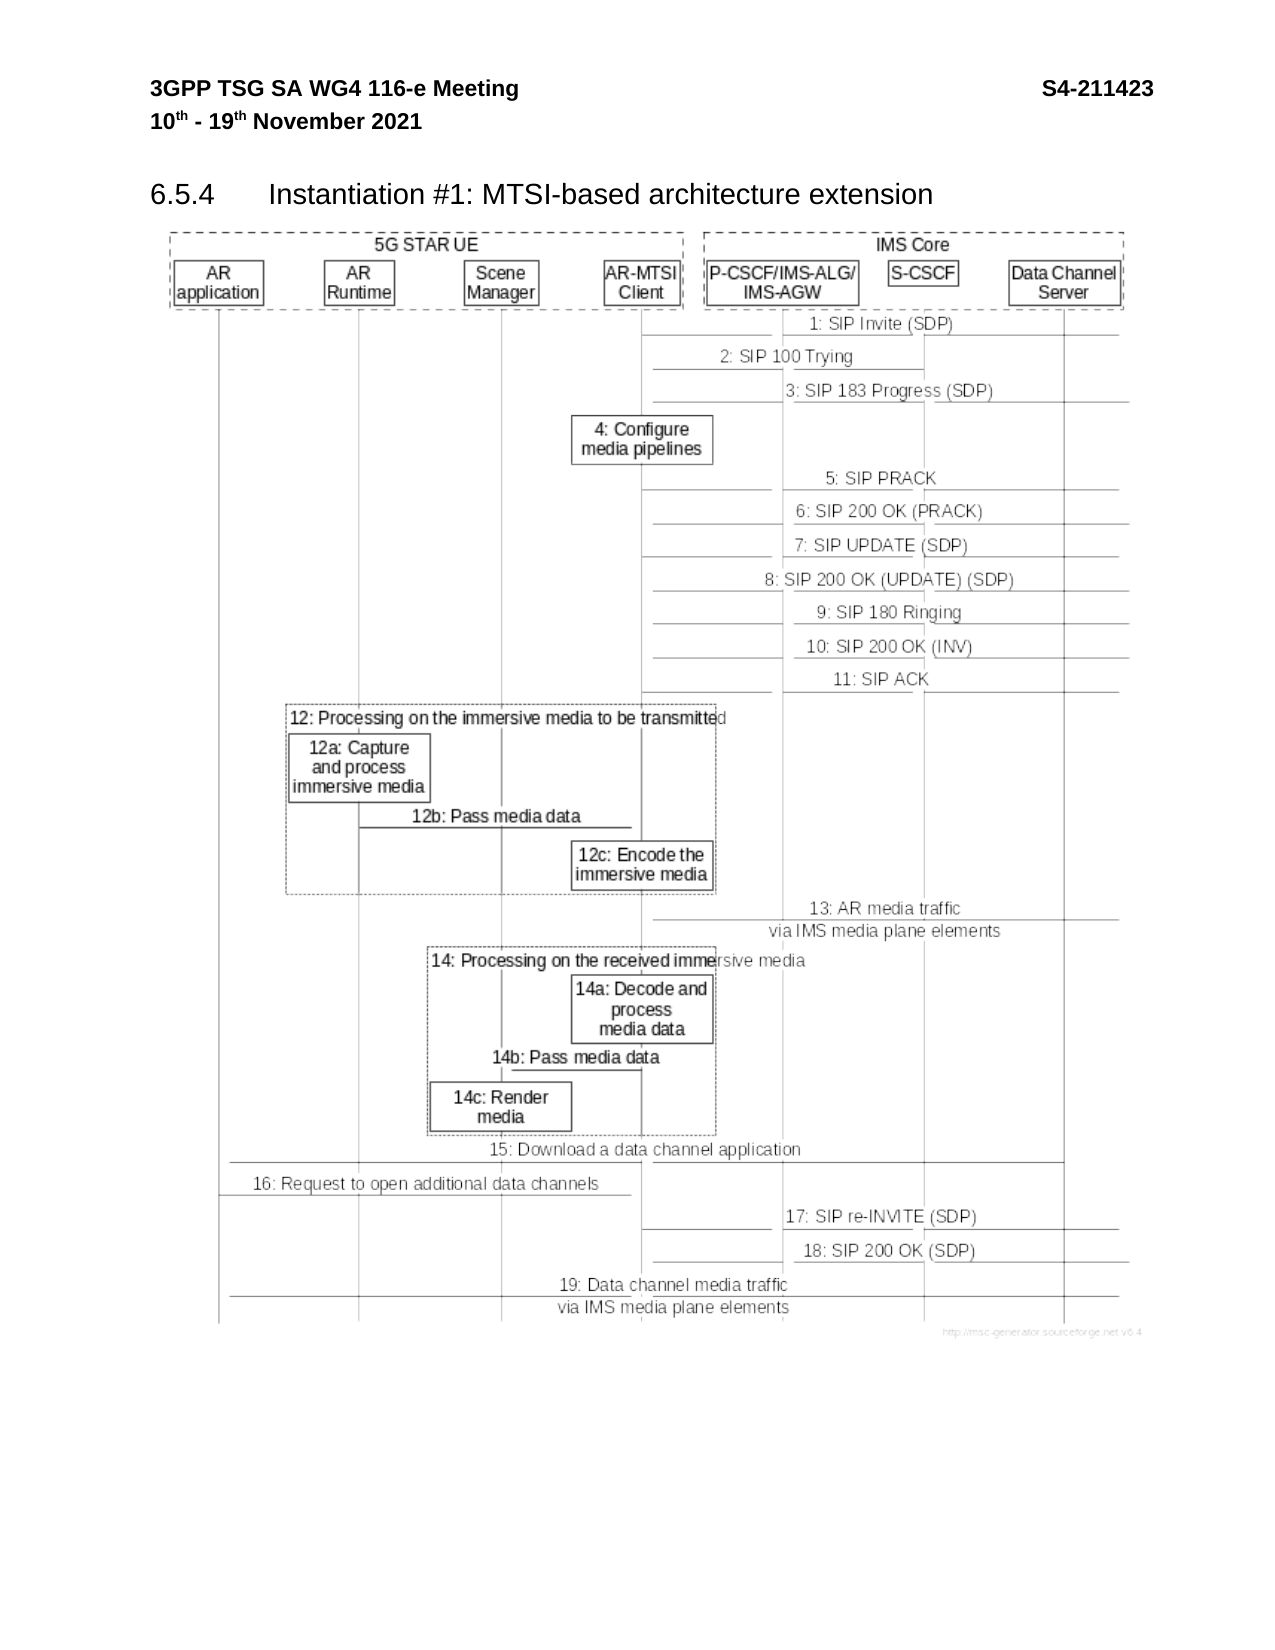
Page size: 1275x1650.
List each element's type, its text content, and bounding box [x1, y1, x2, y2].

subtitle 6.5.4 Instantiation #1: MTSI-based architecture extension [150, 177, 1125, 211]
